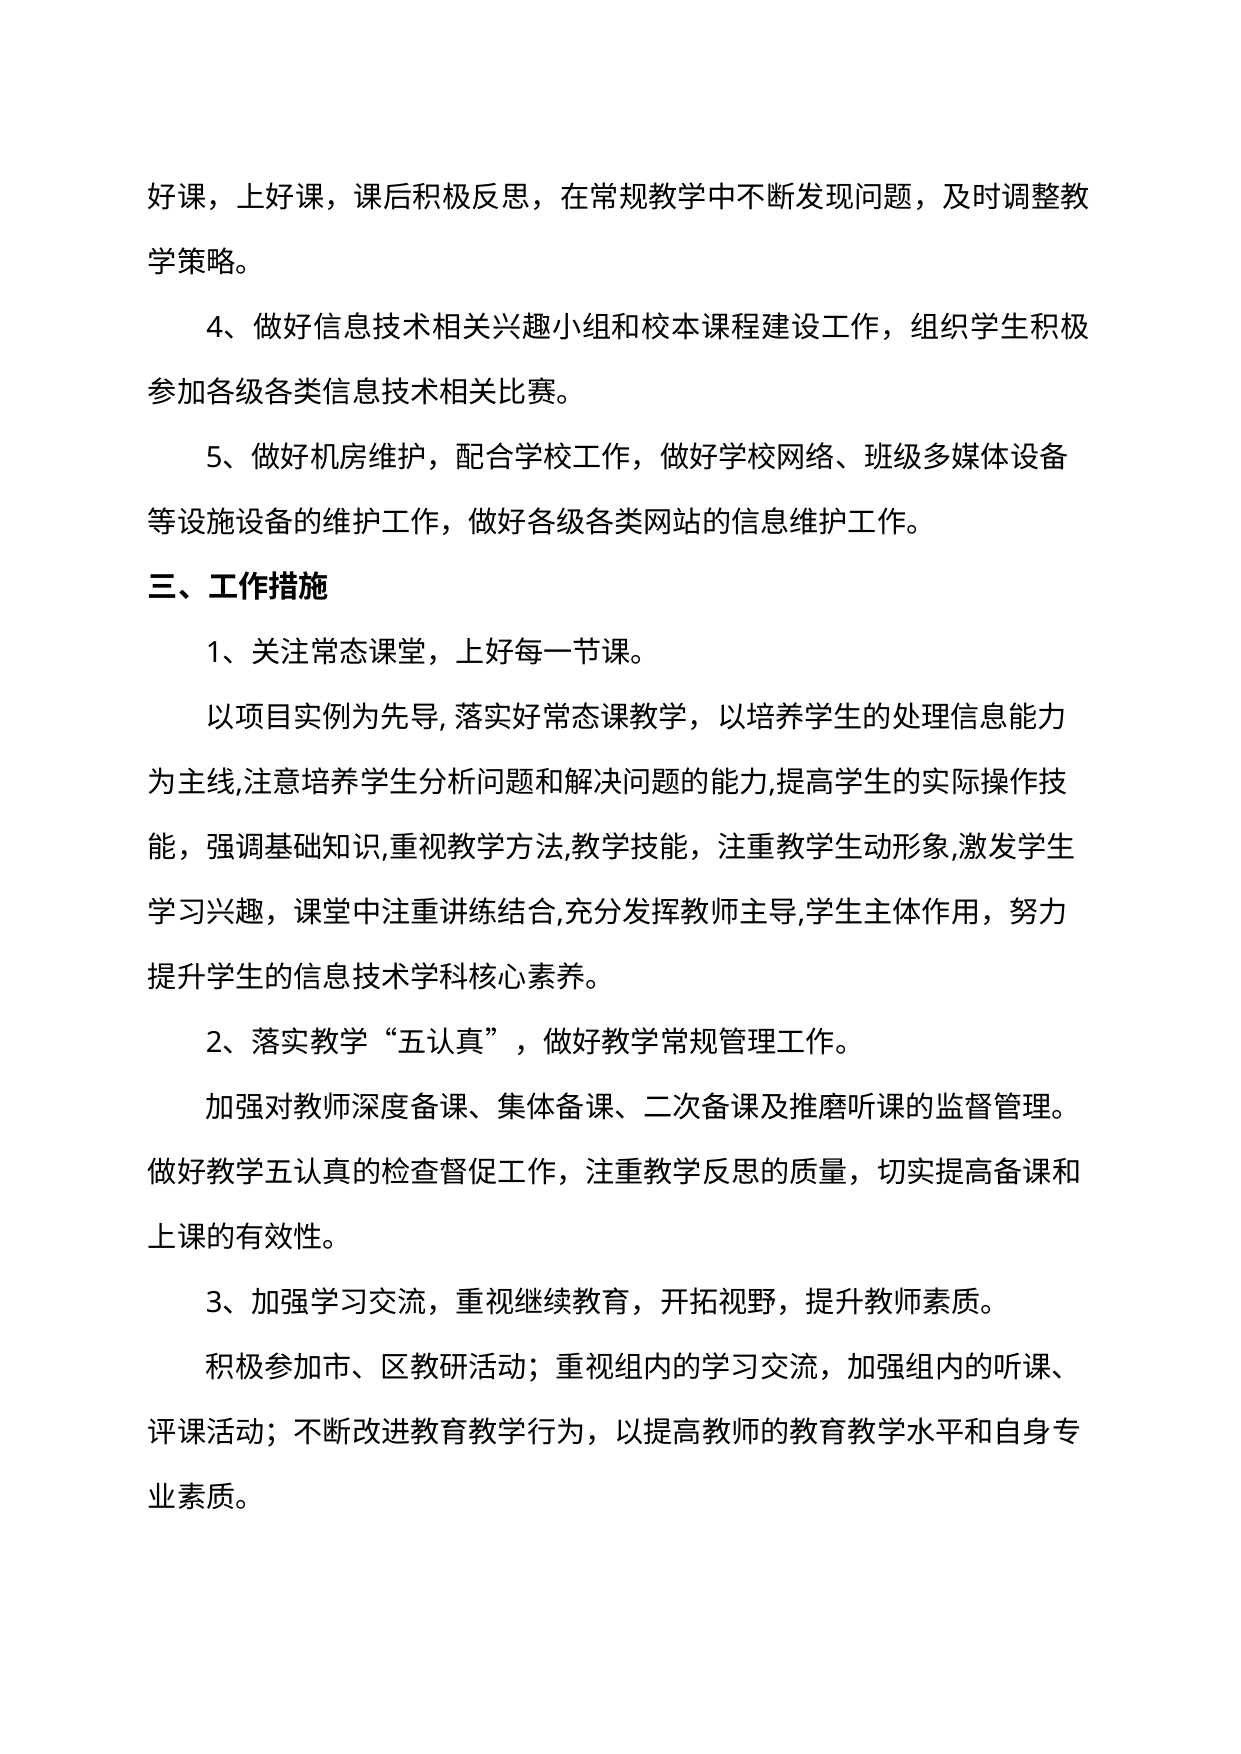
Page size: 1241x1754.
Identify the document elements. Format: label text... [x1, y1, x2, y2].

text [148, 162, 1092, 292]
text 积极参加市、区教研活动；重视组内的学习交流，加强组内的听课、评课活动；不断改进教育教学行为，以提高教师的教育教学水平和自身专业素质。 [148, 1332, 1092, 1527]
text 3、加强学习交流，重视继续教育，开拓视野，提升教师素质。 [148, 1267, 1092, 1332]
text 以项目实例为先导, 落实好常态课教学，以培养学生的处理信息能力为主线,注意培养学生分析问题和解决问题的能力,提高学生的实际操作技能，强调基础知识,重视教学方法,教学技能，注重教学生动形象,激发学生学习兴趣，课堂中注重讲练结合,充分发挥教师主导,学生主体作用，努力提升学生的信息技术学科核心素养。 [148, 682, 1092, 1007]
text 4、做好信息技术相关兴趣小组和校本课程建设工作，组织学生积极参加各级各类信息技术相关比赛。 [148, 292, 1092, 422]
text 三、工作措施 [148, 552, 1092, 617]
text 加强对教师深度备课、集体备课、二次备课及推磨听课的监督管理。做好教学五认真的检查督促工作，注重教学反思的质量，切实提高备课和上课的有效性。 [148, 1072, 1092, 1267]
text 2、落实教学“五认真”，做好教学常规管理工作。 [148, 1007, 1092, 1072]
text 5、做好机房维护，配合学校工作，做好学校网络、班级多媒体设备等设施设备的维护工作，做好各级各类网站的信息维护工作。 [148, 422, 1092, 552]
text 1、关注常态课堂，上好每一节课。 [148, 617, 1092, 682]
